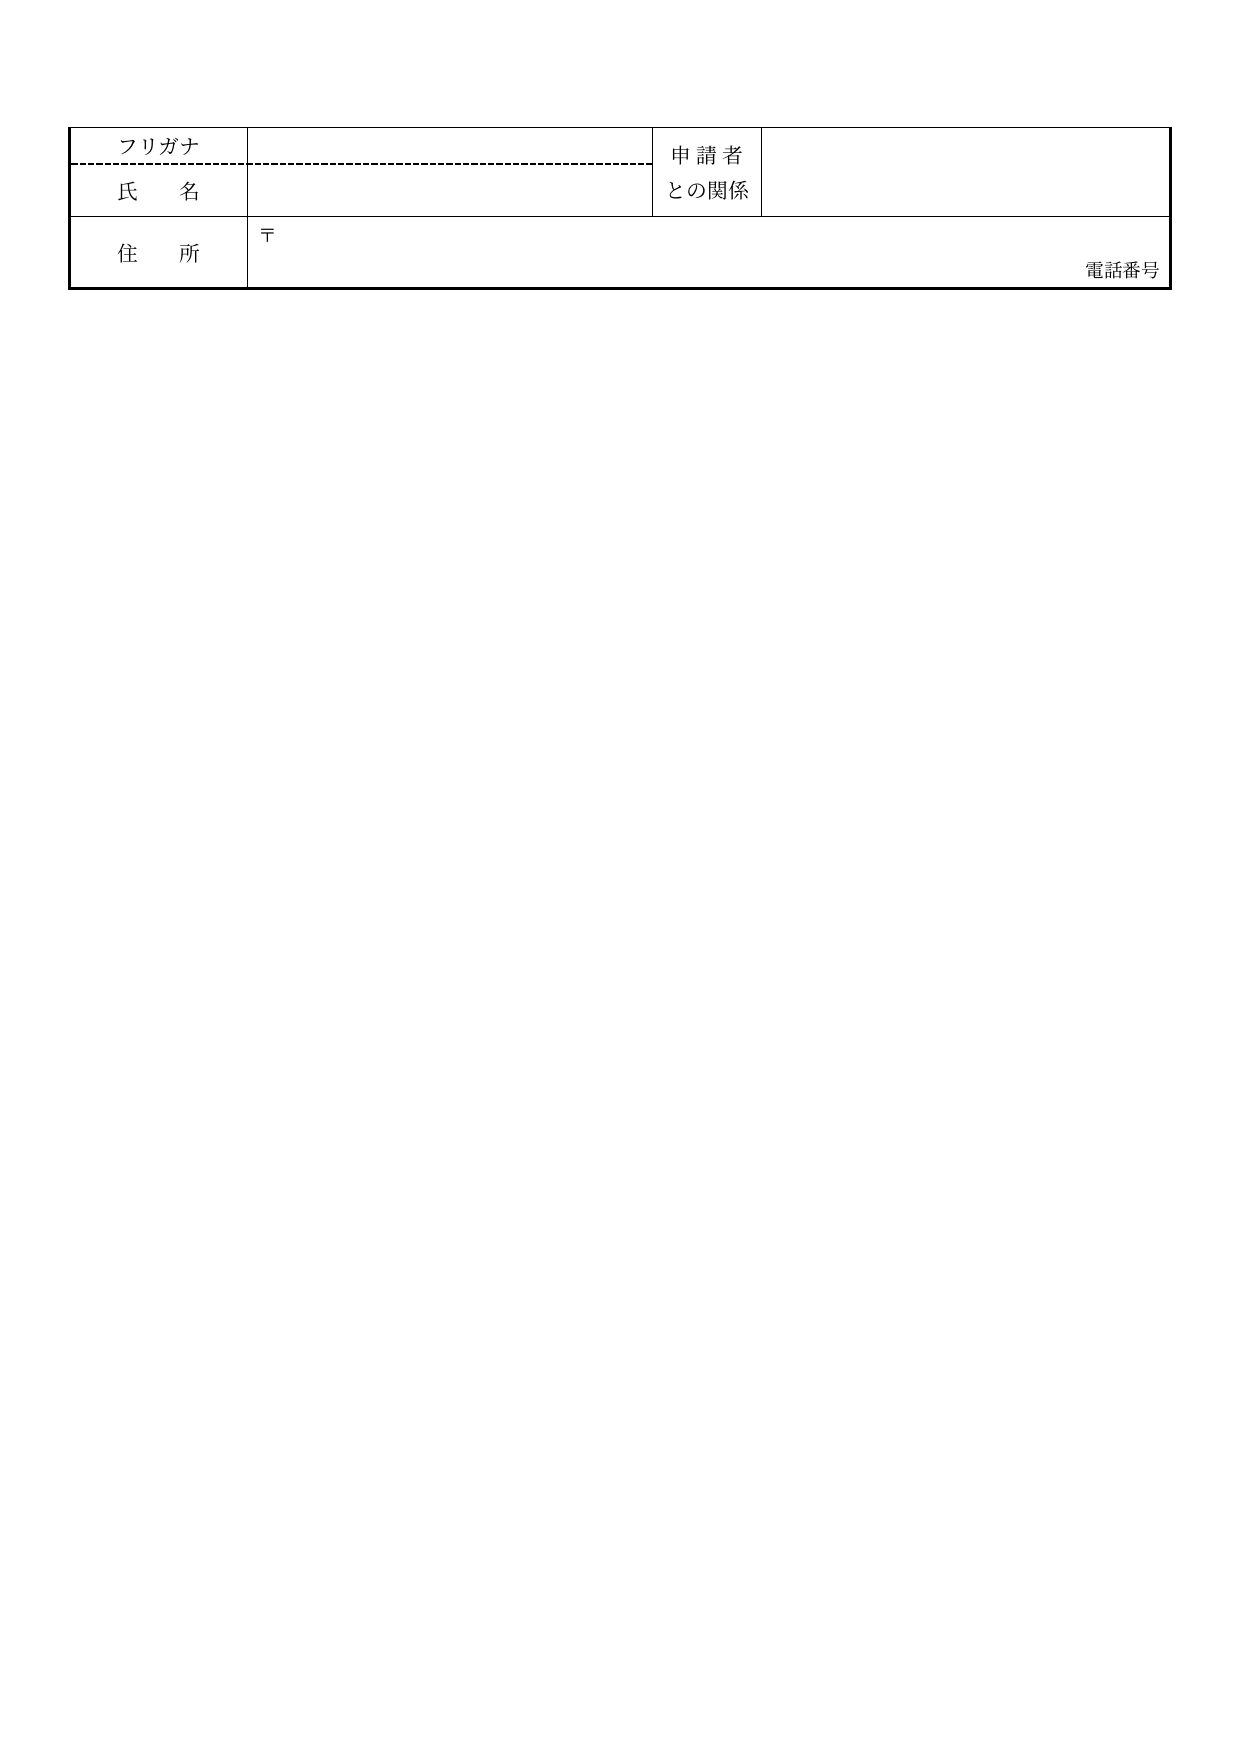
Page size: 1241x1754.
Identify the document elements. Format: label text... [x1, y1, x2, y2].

table_cell 〒 電話番号 [248, 217, 1169, 287]
table_cell 氏名 [71, 163, 247, 216]
table_cell [248, 163, 652, 216]
table_cell [762, 128, 1169, 216]
table_cell [248, 128, 652, 163]
table_cell 住所 [71, 217, 247, 287]
table_cell フリガナ [71, 128, 247, 163]
table_cell 申請者との関係 [653, 128, 761, 216]
